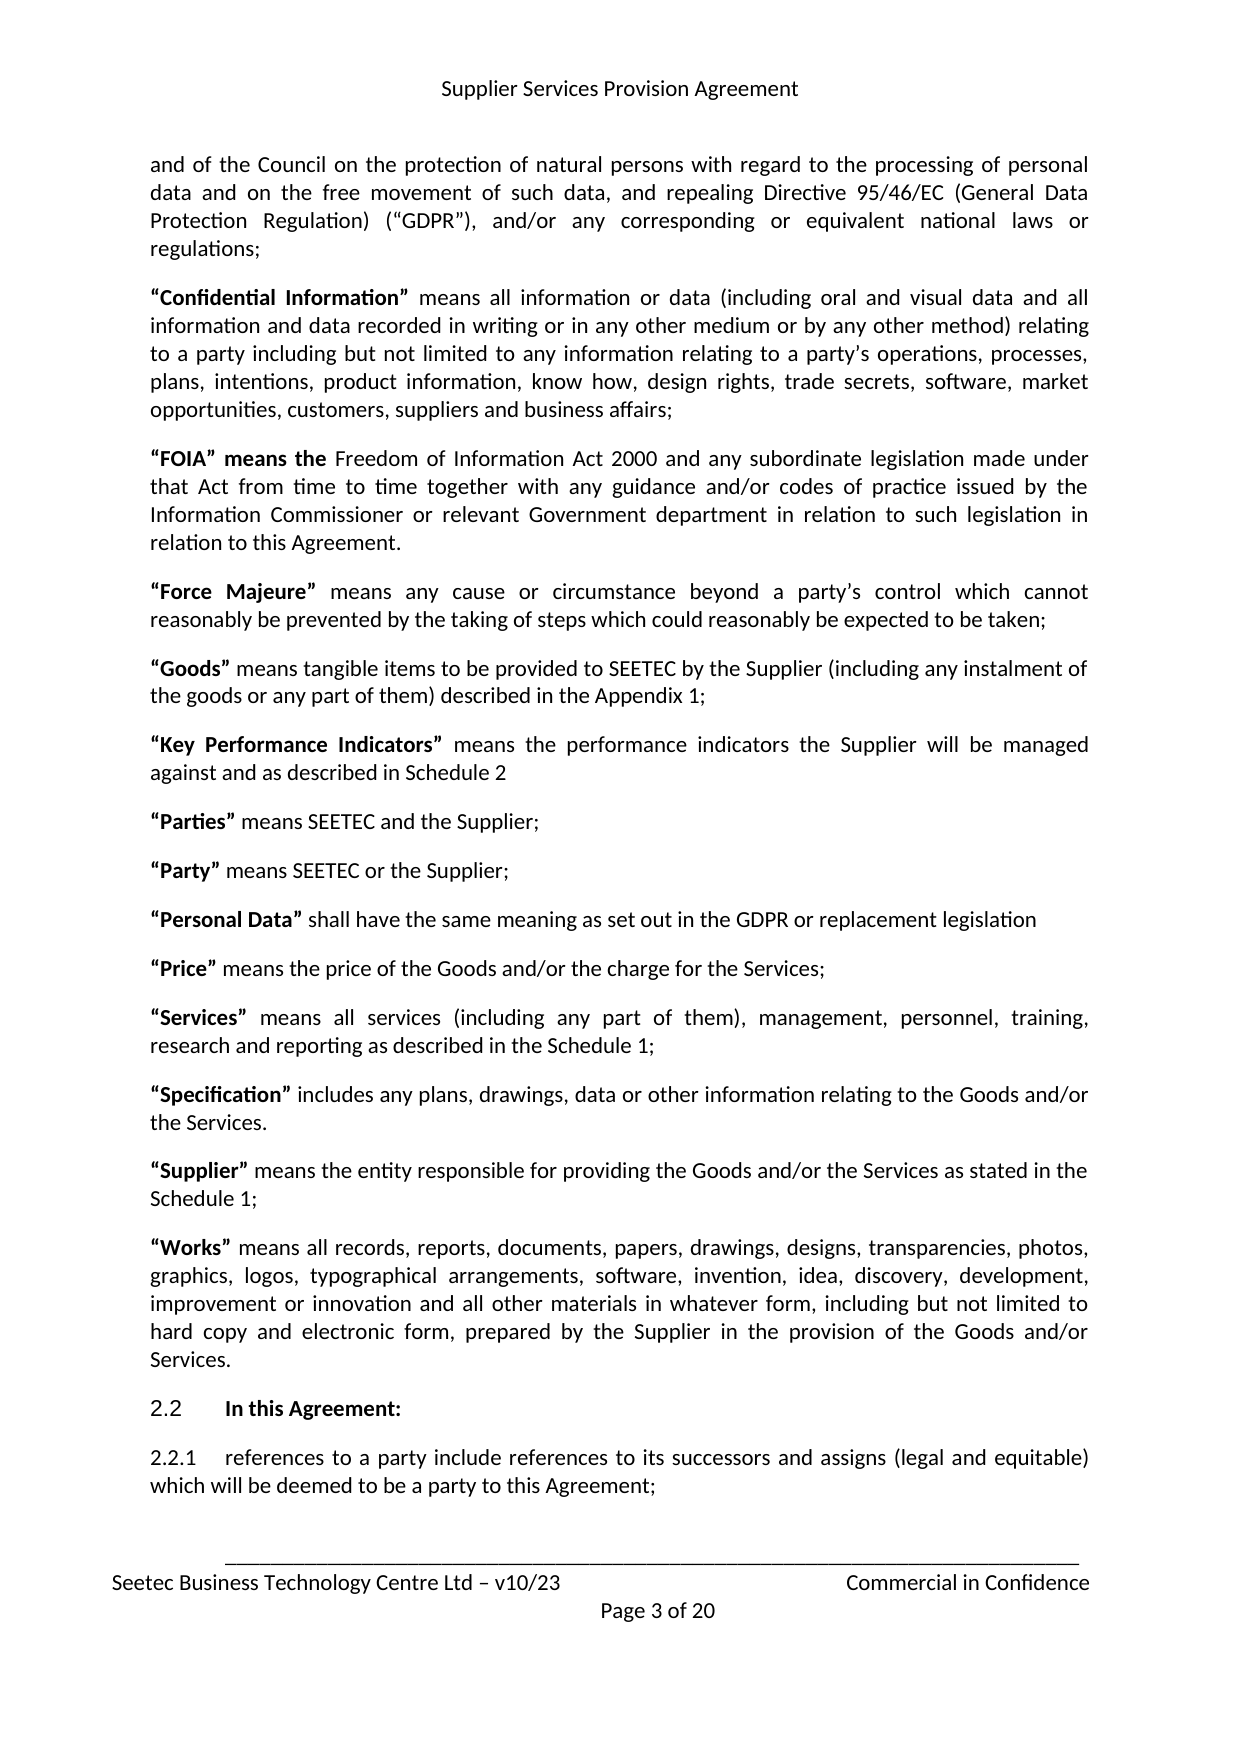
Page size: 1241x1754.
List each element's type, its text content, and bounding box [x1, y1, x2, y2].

text “Works” means all records, reports, documents, papers, drawings, designs, transparencies, photos, graphics, logos, typographical arrangements, software, invention, idea, discovery, development, improvement or innovation and all other materials in whatever form, including but not limited to hard copy and electronic form, prepared by the Supplier in the provision of the Goods and/or Services. [150, 1233, 1090, 1373]
text “Services” means all services (including any part of them), management, personnel, training, research and reporting as described in the Schedule 1; [150, 1003, 1090, 1059]
text “Personal Data” shall have the same meaning as set out in the GDPR or replacement legislation [150, 905, 1090, 933]
text 2.2.1 references to a party include references to its successors and assigns (legal and equitable) which will be deemed to be a party to this Agreement; [150, 1443, 1090, 1499]
text “Supplier” means the entity responsible for providing the Goods and/or the Services as stated in the Schedule 1; [150, 1157, 1090, 1213]
text “Force Majeure” means any cause or circumstance beyond a party’s control which cannot reasonably be prevented by the taking of steps which could reasonably be expected to be taken; [150, 577, 1090, 633]
list In this Agreement: [150, 1394, 1090, 1422]
text “Party” means SEETEC or the Supplier; [150, 856, 1090, 884]
text “Price” means the price of the Goods and/or the charge for the Services; [150, 954, 1090, 982]
text “Parties” means SEETEC and the Supplier; [150, 807, 1090, 835]
text “Confidential Information” means all information or data (including oral and visual data and all information and data recorded in writing or in any other medium or by any other method) relating to a party including but not limited to any information relating to a party’s operations, processes, plans, intentions, product information, know how, design rights, trade secrets, software, market opportunities, customers, suppliers and business affairs; [150, 283, 1090, 423]
text “Key Performance Indicators” means the performance indicators the Supplier will be managed against and as described in Schedule 2 [150, 731, 1090, 787]
text “Goods” means tangible items to be provided to SEETEC by the Supplier (including any instalment of the goods or any part of them) described in the Appendix 1; [150, 654, 1090, 710]
text “Specification” includes any plans, drawings, data or other information relating to the Goods and/or the Services. [150, 1080, 1090, 1136]
text “FOIA” means the Freedom of Information Act 2000 and any subordinate legislation made under that Act from time to time together with any guidance and/or codes of practice issued by the Information Commissioner or relevant Government department in relation to such legislation in relation to this Agreement. [150, 444, 1090, 556]
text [150, 150, 1090, 262]
